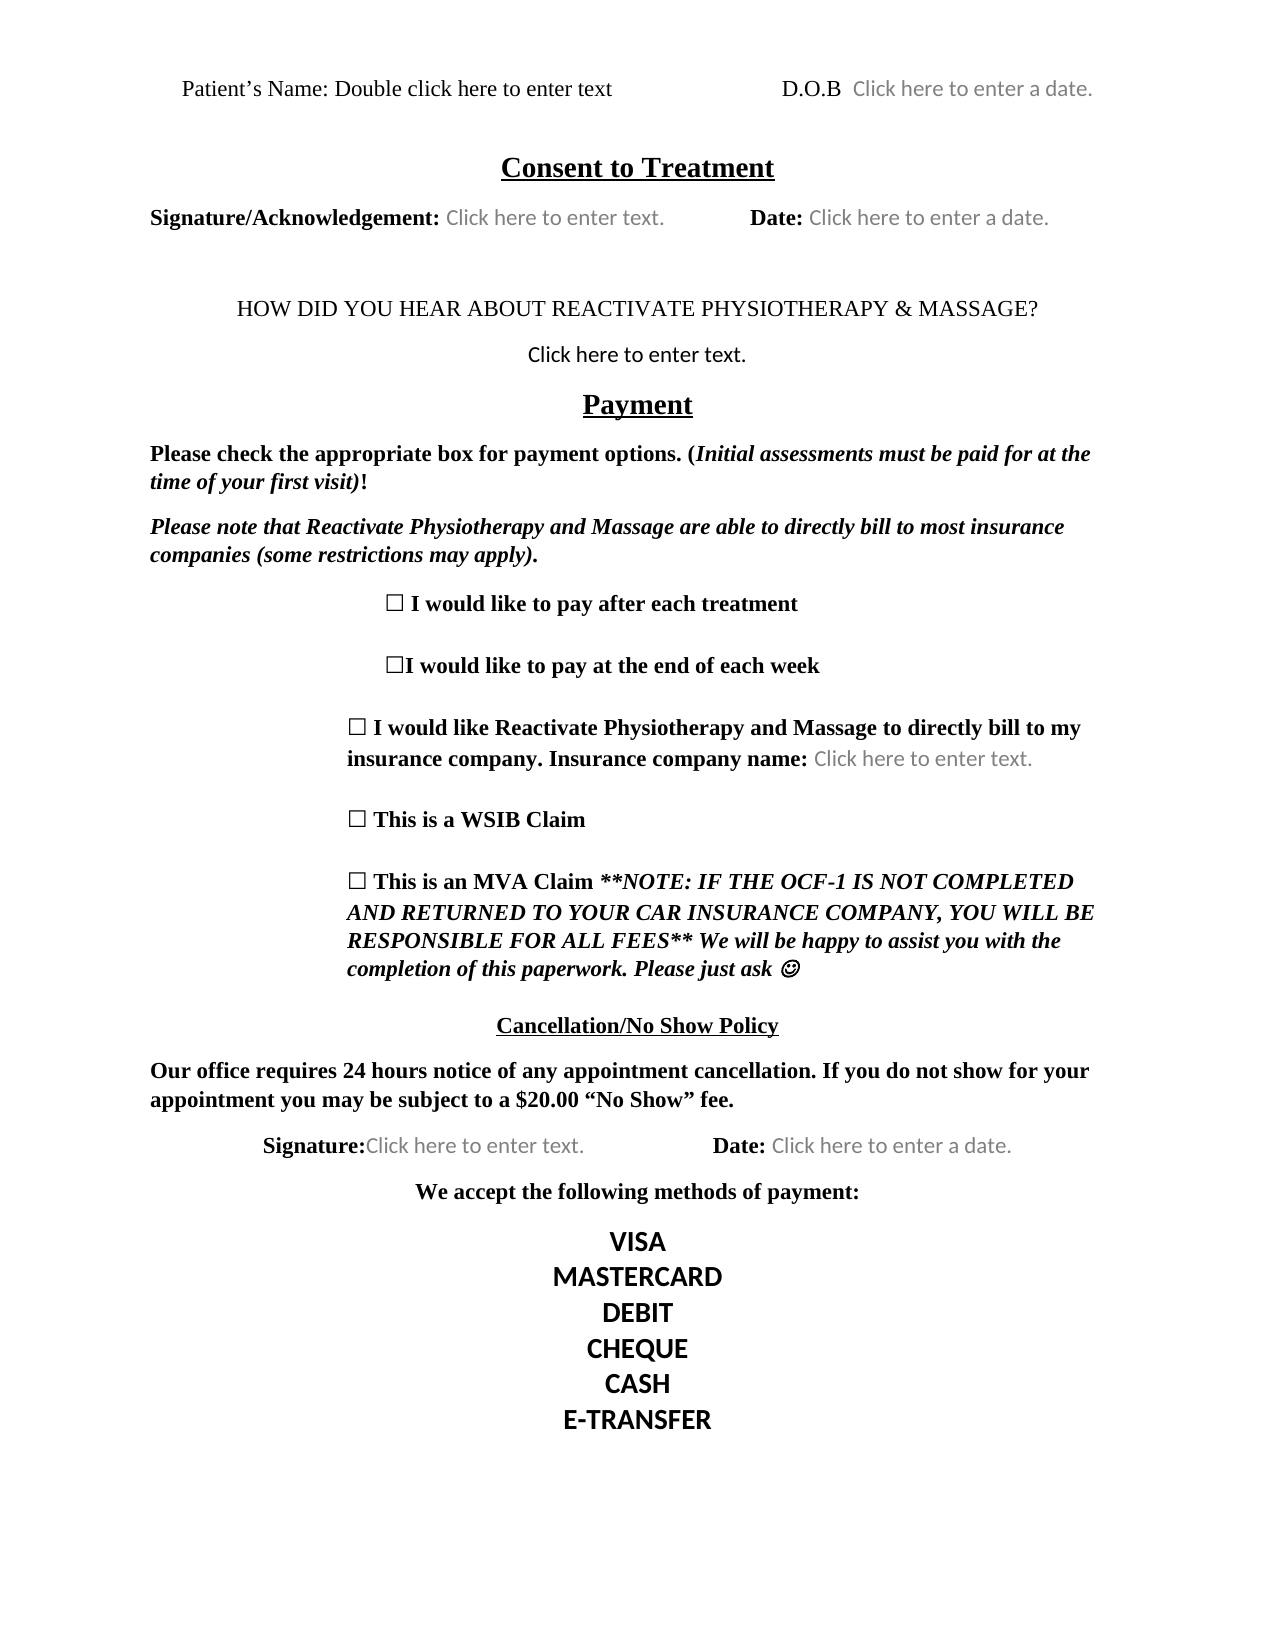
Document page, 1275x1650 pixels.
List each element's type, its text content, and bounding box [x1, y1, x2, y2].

text I would like to pay at the end of each week [384, 649, 1125, 680]
text This is an MVA Claim **NOTE: IF THE OCF-1 IS NOT COMPLETED AND RETURNED TO YOUR CAR INSURANCE COMPANY, YOU WILL BE RESPONSIBLE FOR ALL FEES** We will be happy to assist you with the completion of this paperwork. Please just ask [347, 865, 1125, 982]
text I would like to pay after each treatment [384, 587, 1125, 618]
text Consent to Treatment [150, 150, 1125, 183]
text Payment [150, 387, 1125, 420]
text This is a WSIB Claim [347, 803, 1125, 834]
text Signature: Date: [150, 1131, 1125, 1159]
text Please check the appropriate box for payment options. (Initial assessments must be paid for at the time of your first visit)! [150, 439, 1125, 494]
text VISA MASTERCARD DEBIT CHEQUE CASH [150, 1223, 1125, 1401]
text Cancellation/No Show Policy [150, 1012, 1125, 1039]
text Signature/Acknowledgement: Date: [150, 203, 1125, 231]
text E-TRANSFER [150, 1401, 1125, 1437]
text Please note that Reactivate Physiotherapy and Massage are able to directly bill to most insurance companies (some restrictions may apply). [150, 513, 1125, 568]
text HOW DID YOU HEAR ABOUT REACTIVATE PHYSIOTHERAPY & MASSAGE? [150, 295, 1125, 321]
text I would like Reactivate Physiotherapy and Massage to directly bill to my insurance company. Insurance company name: [347, 711, 1125, 772]
text We accept the following methods of payment: [150, 1178, 1125, 1204]
text Our office requires 24 hours notice of any appointment cancellation. If you do not show for your appointment you may be subject to a $20.00 “No Show” fee. [150, 1057, 1125, 1112]
